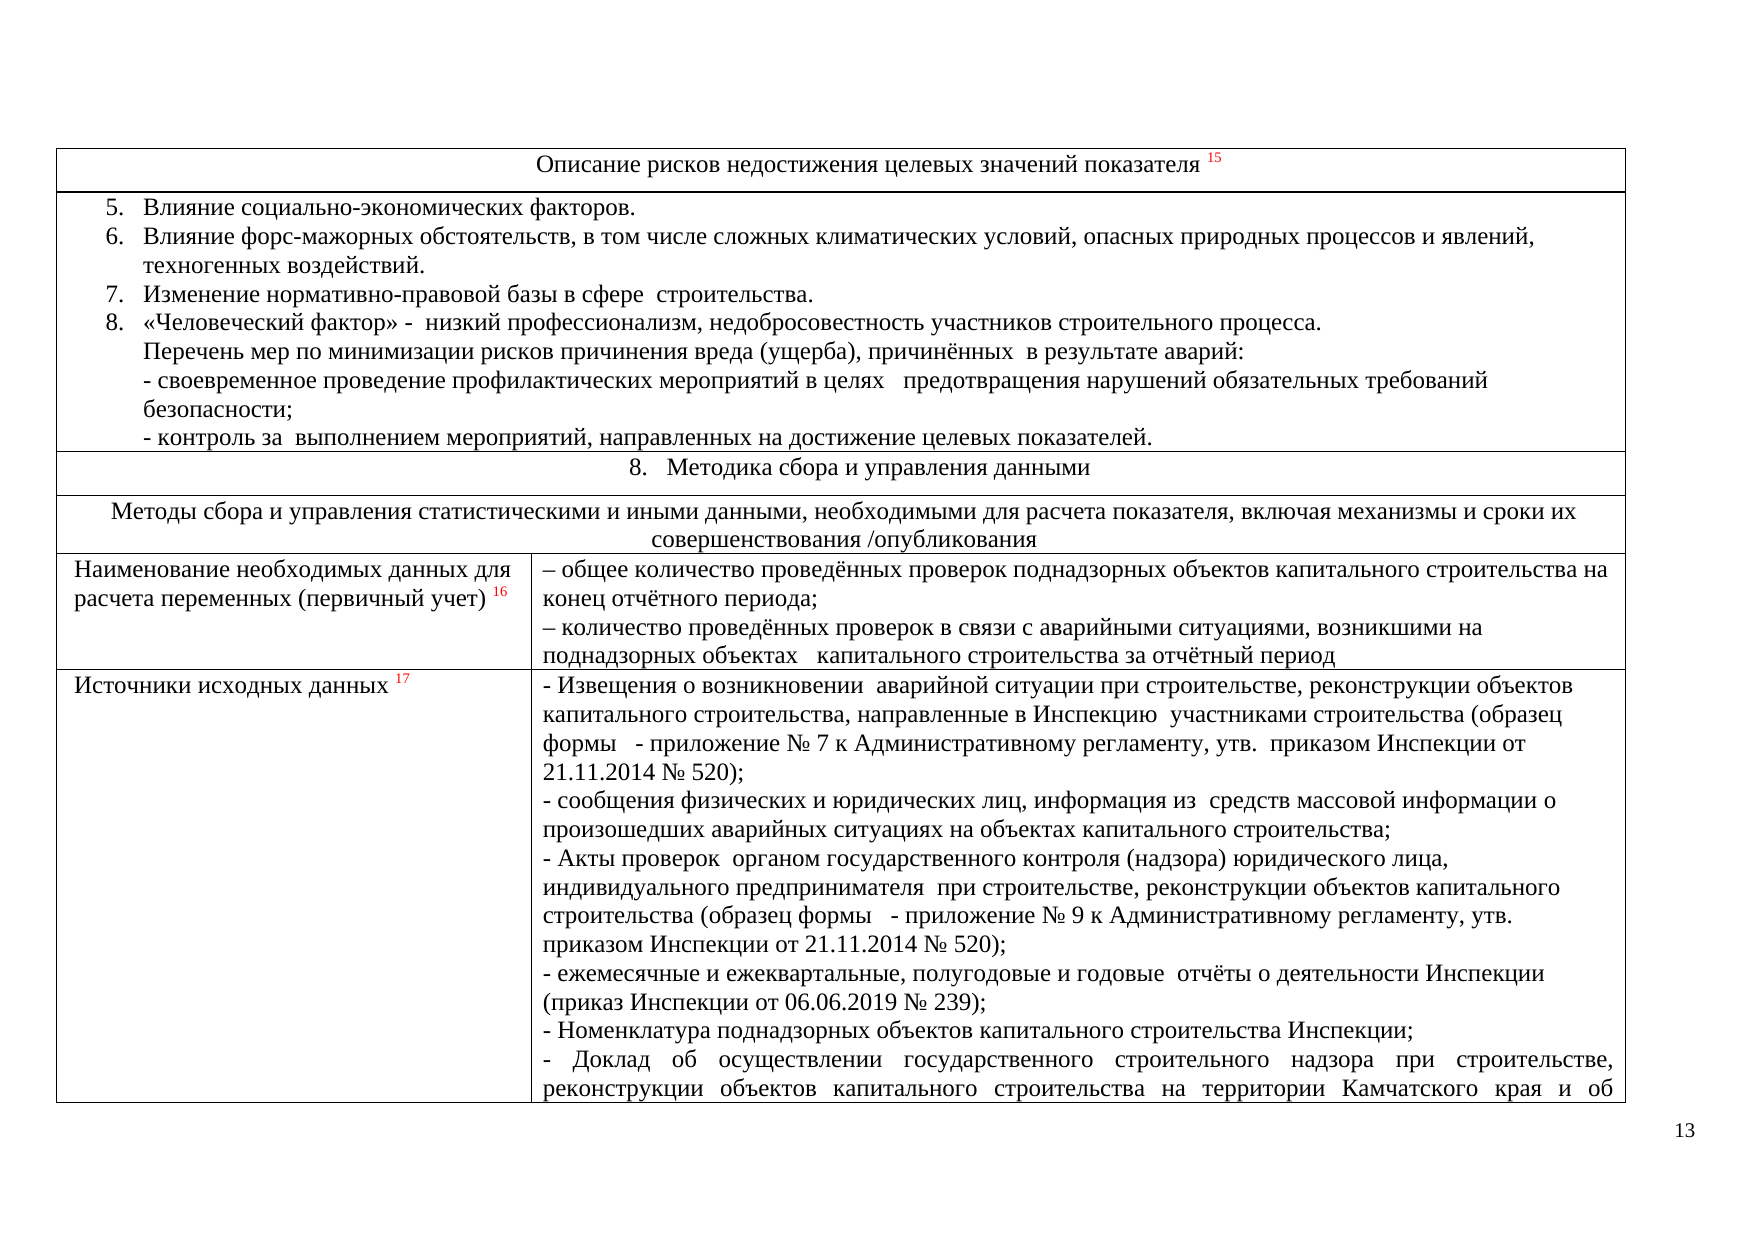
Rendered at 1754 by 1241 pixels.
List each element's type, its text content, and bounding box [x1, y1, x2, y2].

table_cell Влияние социально-экономических факторов. Влияние форс-мажорных обстоятельств, в том числе сложных климатических условий, опасных природных процессов и явлений, техногенных воздействий. Изменение нормативно-правовой базы в сфере строительства. «Человеческий фактор» - низкий профессионализм, недобросовестность участников строительного процесса. Перечень мер по минимизации рисков причинения вреда (ущерба), причинённых в результате аварий: - своевременное проведение профилактических мероприятий в целях предотвращения нарушений обязательных требований безопасности; - контроль за выполнением мероприятий, направленных на достижение целевых показателей. [57, 193, 1625, 451]
table_cell Наименование необходимых данных для расчета переменных (первичный учет) 16 [57, 554, 531, 669]
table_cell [57, 670, 531, 1102]
table_cell Методика сбора и управления данными [57, 452, 1625, 495]
table_cell Методы сбора и управления статистическими и иными данными, необходимыми для расчета показателя, включая механизмы и сроки их совершенствования /опубликования [57, 496, 1625, 553]
table_cell Описание рисков недостижения целевых значений показателя 15 [57, 149, 1625, 191]
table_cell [532, 670, 1625, 1102]
table_cell – общее количество проведённых проверок поднадзорных объектов капитального строительства на конец отчётного периода; – количество проведённых проверок в связи с аварийными ситуациями, возникшими на поднадзорных объектах капитального строительства за отчётный период [532, 554, 1625, 669]
